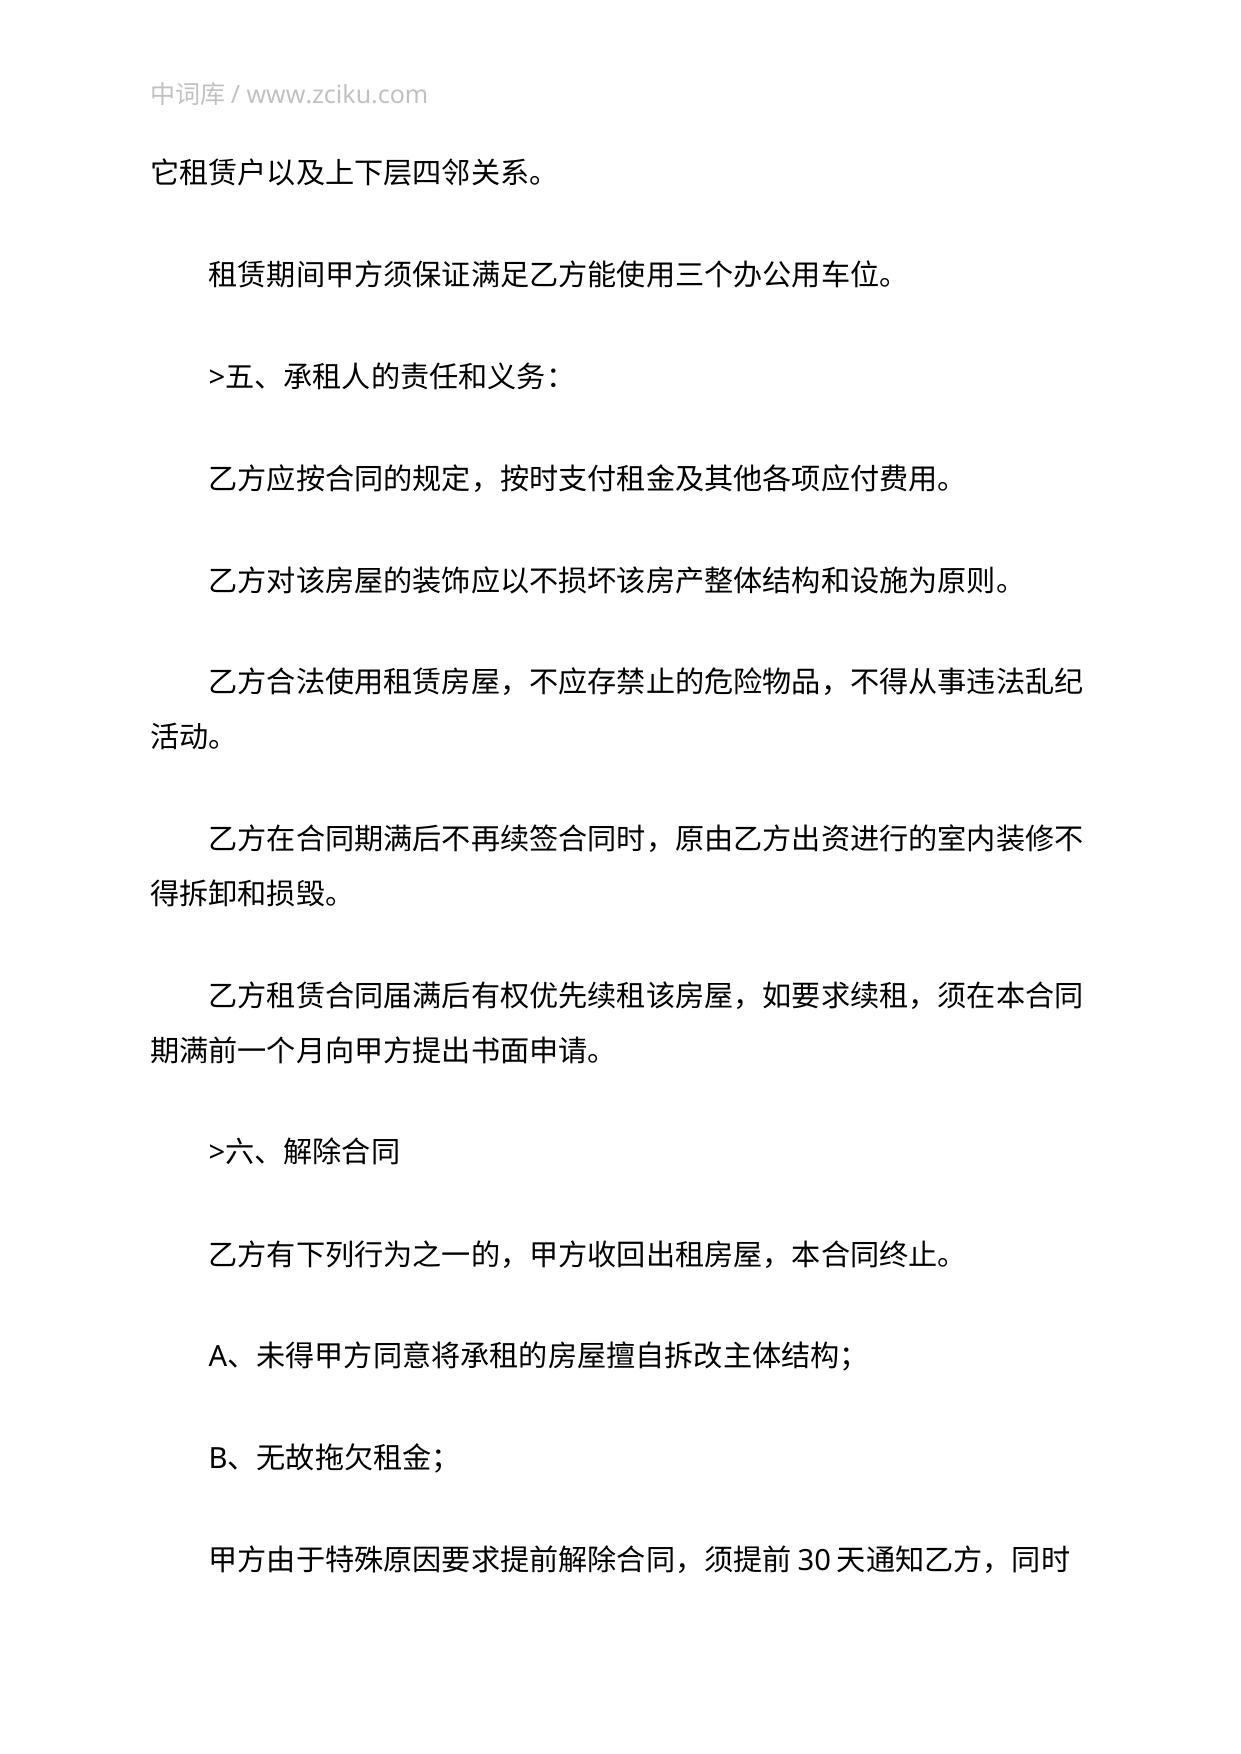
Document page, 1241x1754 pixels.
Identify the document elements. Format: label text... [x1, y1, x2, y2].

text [150, 150, 1090, 192]
text 乙方在合同期满后不再续签合同时，原由乙方出资进行的室内装修不得拆卸和损毁。 [150, 816, 1090, 913]
text 乙方对该房屋的装饰应以不损坏该房产整体结构和设施为原则。 [150, 557, 1090, 599]
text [150, 1537, 1090, 1579]
text 乙方合法使用租赁房屋，不应存禁止的危险物品，不得从事违法乱纪活动。 [150, 659, 1090, 756]
text A、未得甲方同意将承租的房屋擅自拆改主体结构； [150, 1333, 1090, 1375]
text >五、承租人的责任和义务： [150, 353, 1090, 396]
text 乙方应按合同的规定，按时支付租金及其他各项应付费用。 [150, 456, 1090, 498]
text >六、解除合同 [150, 1129, 1090, 1171]
text 乙方租赁合同届满后有权优先续租该房屋，如要求续租，须在本合同期满前一个月向甲方提出书面申请。 [150, 972, 1090, 1069]
text B、无故拖欠租金； [150, 1435, 1090, 1477]
text 乙方有下列行为之一的，甲方收回出租房屋，本合同终止。 [150, 1231, 1090, 1273]
text 租赁期间甲方须保证满足乙方能使用三个办公用车位。 [150, 252, 1090, 294]
